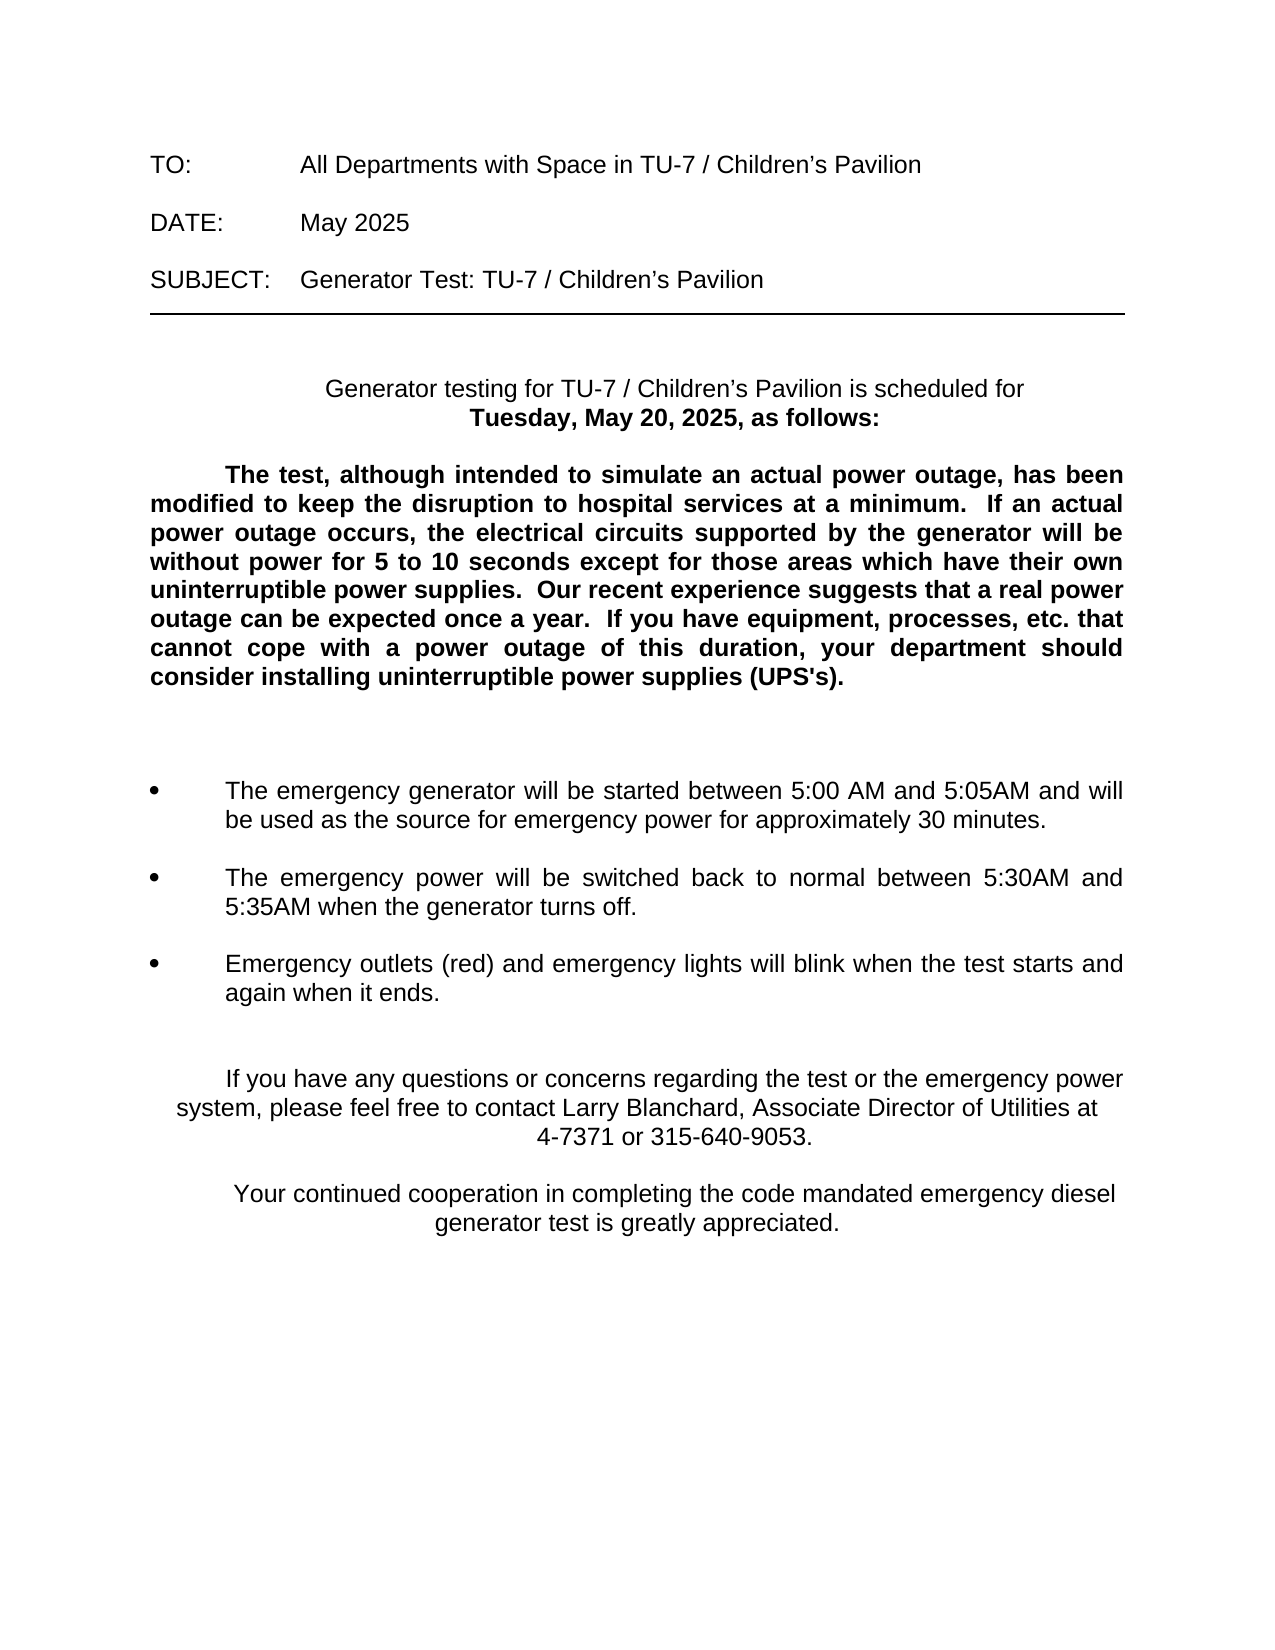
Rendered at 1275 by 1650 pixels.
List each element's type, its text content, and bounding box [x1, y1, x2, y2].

text If you have any questions or concerns regarding the test or the emergency power system, please feel free to contact Larry Blanchard, Associate Director of Utilities at [150, 1064, 1125, 1122]
text Tuesday, May 20, 2025, as follows: [150, 403, 1125, 432]
text The test, although intended to simulate an actual power outage, has been modified to keep the disruption to hospital services at a minimum. If an actual power outage occurs, the electrical circuits supported by the generator will be without power for 5 to 10 seconds except for those areas which have their own uninterruptible power supplies. Our recent experience suggests that a real power outage can be expected once a year. If you have equipment, processes, etc. that cannot cope with a power outage of this duration, your department should consider installing uninterruptible power supplies (UPS's). [150, 460, 1125, 690]
list The emergency power will be switched back to normal between 5:30AM and 5:35AM when the generator turns off. [150, 863, 1125, 920]
list Emergency outlets (red) and emergency lights will blink when the test starts and again when it ends. [150, 949, 1125, 1007]
text TO: All Departments with Space in TU-7 / Children’s Pavilion [150, 150, 1125, 179]
list The emergency generator will be started between 5:00 AM and 5:05AM and will be used as the source for emergency power for approximately 30 minutes. [150, 776, 1125, 834]
text Generator testing for TU-7 / Children’s Pavilion is scheduled for [150, 374, 1125, 403]
text 4-7371 or 315-640-9053. [150, 1122, 1125, 1150]
text Your continued cooperation in completing the code mandated emergency diesel generator test is greatly appreciated. [150, 1179, 1125, 1237]
text SUBJECT: Generator Test: TU-7 / Children’s Pavilion [150, 265, 1125, 294]
text DATE: May 2025 [150, 207, 1125, 236]
